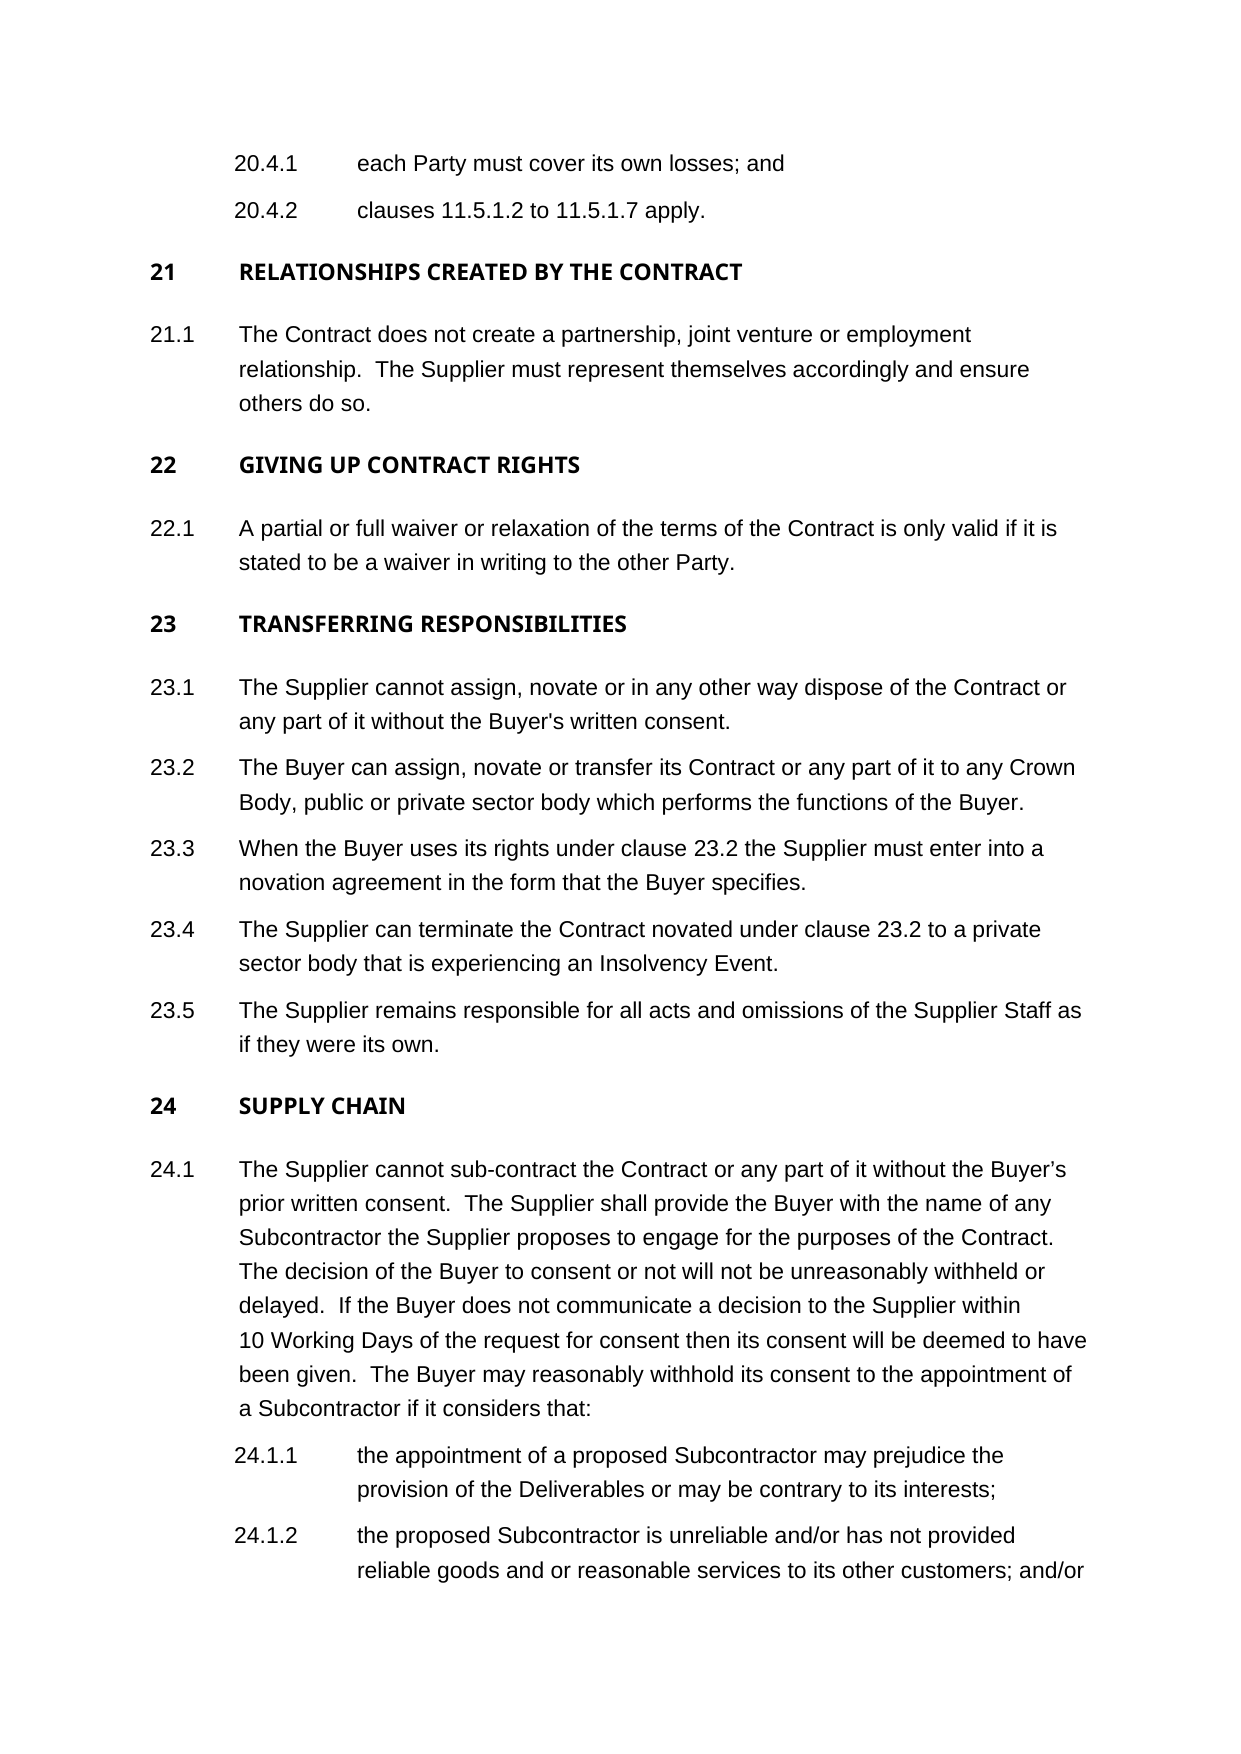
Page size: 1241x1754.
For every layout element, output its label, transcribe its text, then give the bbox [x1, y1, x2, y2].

list Transferring responsibilities [150, 608, 1090, 639]
list A partial or full waiver or relaxation of the terms of the Contract is only valid if it is stated to be a waiver in writing to the other Party. [150, 514, 1090, 575]
list The Supplier cannot assign, novate or in any other way dispose of the Contract or any part of it without the Buyer's written consent. [150, 673, 1090, 734]
list The Buyer can assign, novate or transfer its Contract or any part of it to any Crown Body, public or private sector body which performs the functions of the Buyer. [150, 754, 1090, 815]
list The Supplier remains responsible for all acts and omissions of the Supplier Staff as if they were its own. [150, 997, 1090, 1057]
list Supply Chain [150, 1090, 1090, 1121]
list Relationships created by the contract [150, 256, 1090, 287]
list The Contract does not create a partnership, joint venture or employment relationship. The Supplier must represent themselves accordingly and ensure others do so. [150, 321, 1090, 416]
list The Supplier cannot sub-contract the Contract or any part of it without the Buyer’s prior written consent. The Supplier shall provide the Buyer with the name of any Subcontractor the Supplier proposes to engage for the purposes of the Contract. The decision of the Buyer to consent or not will not be unreasonably withheld or delayed. If the Buyer does not communicate a decision to the Supplier within 10 Working Days of the request for consent then its consent will be deemed to have been given. The Buyer may reasonably withhold its consent to the appointment of a Subcontractor if it considers that: [150, 1156, 1090, 1421]
list Giving up contract rights [150, 449, 1090, 480]
list clauses 11.5.1.2 to 11.5.1.7 apply. [298, 197, 1090, 223]
list The Supplier can terminate the Contract novated under clause 23.2 to a private sector body that is experiencing an Insolvency Event. [150, 916, 1090, 977]
list the appointment of a proposed Subcontractor may prejudice the provision of the Deliverables or may be contrary to its interests; [298, 1442, 1090, 1502]
list When the Buyer uses its rights under clause 23.2 the Supplier must enter into a novation agreement in the form that the Buyer specifies. [150, 835, 1090, 896]
list the proposed Subcontractor is unreliable and/or has not provided reliable goods and or reasonable services to its other customers; and/or [298, 1522, 1090, 1583]
list each Party must cover its own losses; and [298, 150, 1090, 176]
